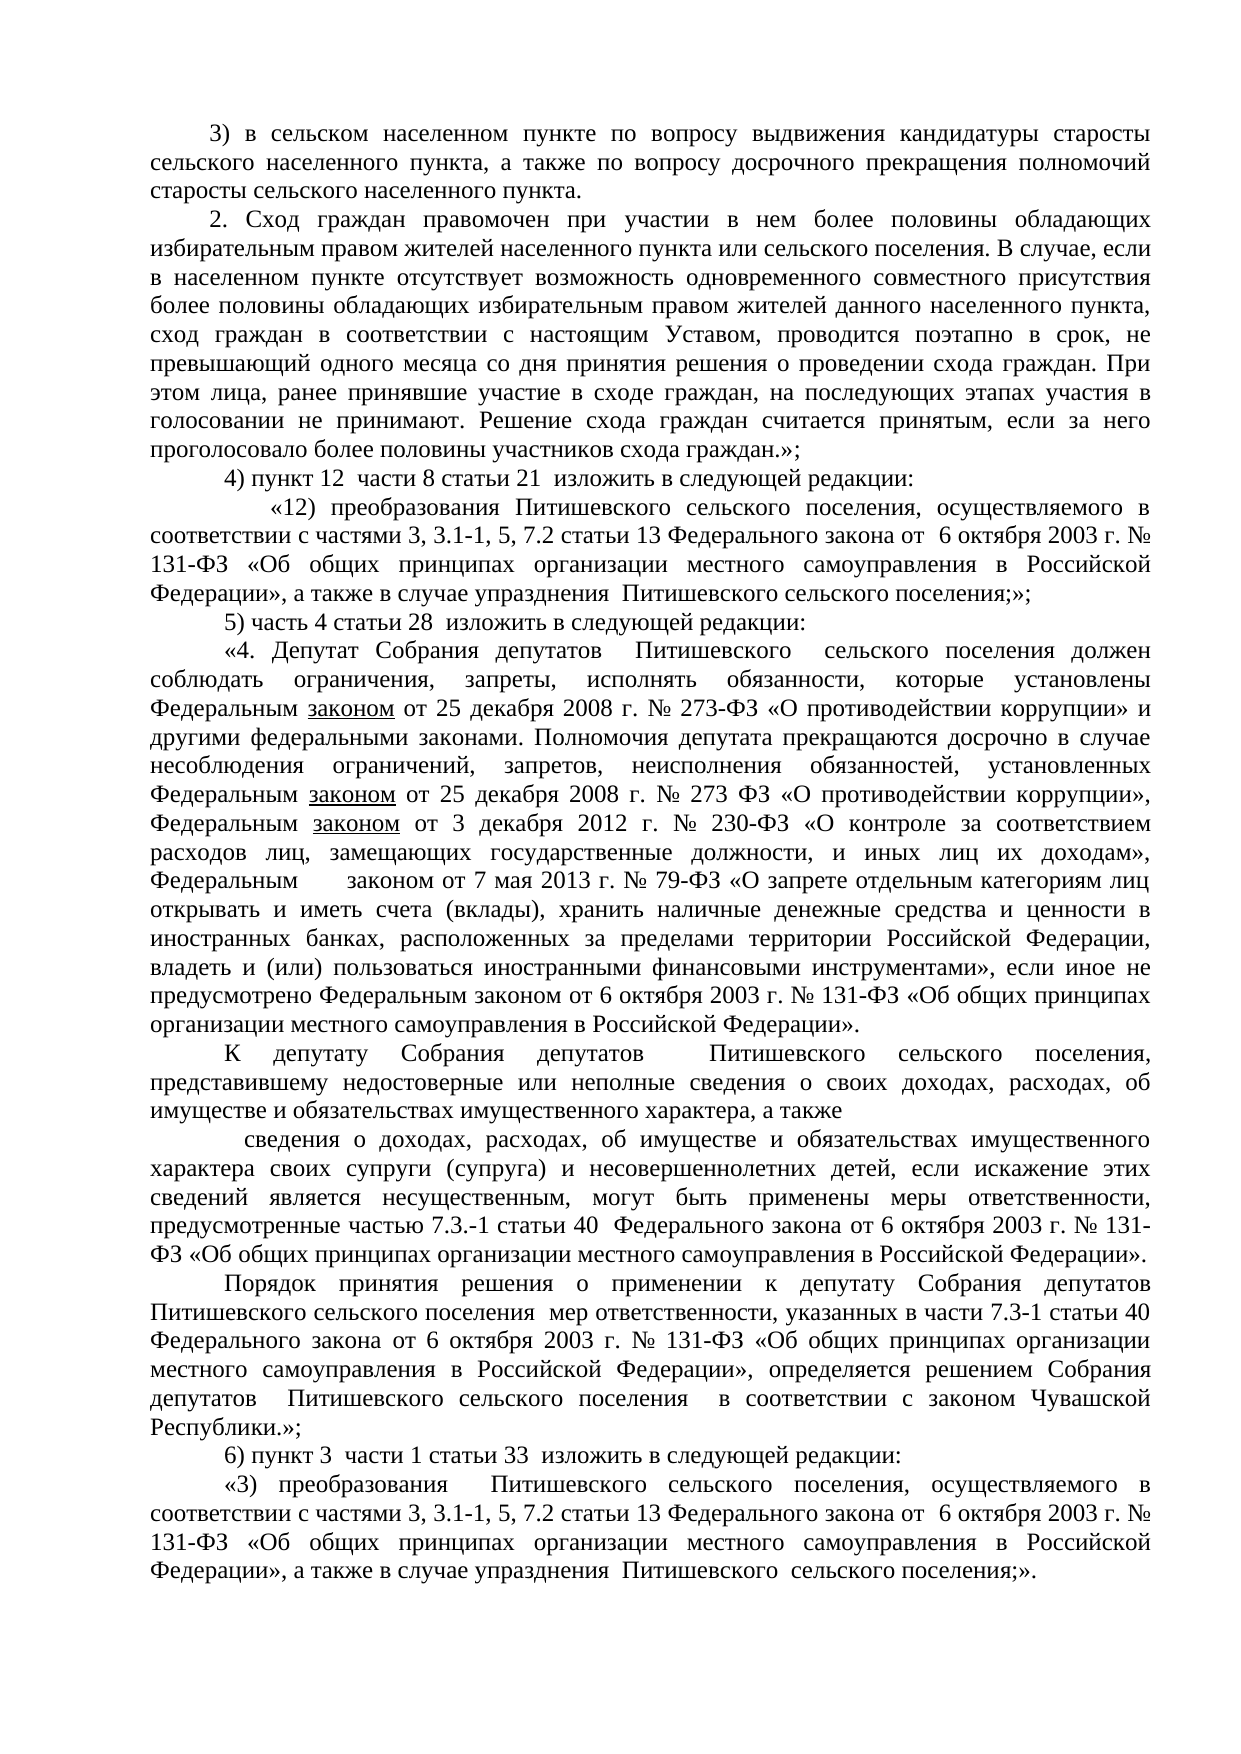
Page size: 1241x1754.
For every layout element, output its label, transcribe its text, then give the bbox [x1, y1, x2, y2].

text 4) пункт 12 части 8 статьи 21 изложить в следующей редакции: [150, 463, 1152, 492]
text 5) часть 4 статьи 28 изложить в следующей редакции: [150, 607, 1152, 636]
text сведения о доходах, расходах, об имуществе и обязательствах имущественного характера своих супруги (супруга) и несовершеннолетних детей, если искажение этих сведений является несущественным, могут быть применены меры ответственности, предусмотренные частью 7.3.-1 статьи 40 Федерального закона от 6 октября 2003 г. № 131-ФЗ «Об общих принципах организации местного самоуправления в Российской Федерации». [150, 1124, 1152, 1268]
text «12) преобразования Питишевского сельского поселения, осуществляемого в соответствии с частями 3, 3.1-1, 5, 7.2 статьи 13 Федерального закона от 6 октября 2003 г. № 131-ФЗ «Об общих принципах организации местного самоуправления в Российской Федерации», а также в случае упразднения Питишевского сельского поселения;»; [150, 492, 1152, 607]
text «4. Депутат Собрания депутатов Питишевского сельского поселения должен соблюдать ограничения, запреты, исполнять обязанности, которые установлены Федеральным законом от 25 декабря 2008 г. № 273-ФЗ «О противодействии коррупции» и другими федеральными законами. Полномочия депутата прекращаются досрочно в случае несоблюдения ограничений, запретов, неисполнения обязанностей, установленных Федеральным законом от 25 декабря 2008 г. № 273 ФЗ «О противодействии коррупции», Федеральным законом от 3 декабря 2012 г. № 230-ФЗ «О контроле за соответствием расходов лиц, замещающих государственные должности, и иных лиц их доходам», Федеральным законом от 7 мая 2013 г. № 79-ФЗ «О запрете отдельным категориям лиц открывать и иметь счета (вклады), хранить наличные денежные средства и ценности в иностранных банках, расположенных за пределами территории Российской Федерации, владеть и (или) пользоваться иностранными финансовыми инструментами», если иное не предусмотрено Федеральным законом от 6 октября 2003 г. № 131-ФЗ «Об общих принципах организации местного самоуправления в Российской Федерации». [150, 636, 1152, 1038]
text 6) пункт 3 части 1 статьи 33 изложить в следующей редакции: [150, 1441, 1152, 1469]
text «3) преобразования Питишевского сельского поселения, осуществляемого в соответствии с частями 3, 3.1-1, 5, 7.2 статьи 13 Федерального закона от 6 октября 2003 г. № 131-ФЗ «Об общих принципах организации местного самоуправления в Российской Федерации», а также в случае упразднения Питишевского сельского поселения;». [150, 1469, 1152, 1584]
text К депутату Собрания депутатов Питишевского сельского поселения, представившему недостоверные или неполные сведения о своих доходах, расходах, об имуществе и обязательствах имущественного характера, а также [150, 1038, 1152, 1124]
text 3) в сельском населенном пункте по вопросу выдвижения кандидатуры старосты сельского населенного пункта, а также по вопросу досрочного прекращения полномочий старосты сельского населенного пункта. [150, 118, 1152, 204]
text 2. Сход граждан правомочен при участии в нем более половины обладающих избирательным правом жителей населенного пункта или сельского поселения. В случае, если в населенном пункте отсутствует возможность одновременного совместного присутствия более половины обладающих избирательным правом жителей данного населенного пункта, сход граждан в соответствии с настоящим Уставом, проводится поэтапно в срок, не превышающий одного месяца со дня принятия решения о проведении схода граждан. При этом лица, ранее принявшие участие в сходе граждан, на последующих этапах участия в голосовании не принимают. Решение схода граждан считается принятым, если за него проголосовало более половины участников схода граждан.»; [150, 204, 1152, 463]
text Порядок принятия решения о применении к депутату Собрания депутатов Питишевского сельского поселения мер ответственности, указанных в части 7.3-1 статьи 40 Федерального закона от 6 октября 2003 г. № 131-ФЗ «Об общих принципах организации местного самоуправления в Российской Федерации», определяется решением Собрания депутатов Питишевского сельского поселения в соответствии с законом Чувашской Республики.»; [150, 1268, 1152, 1441]
